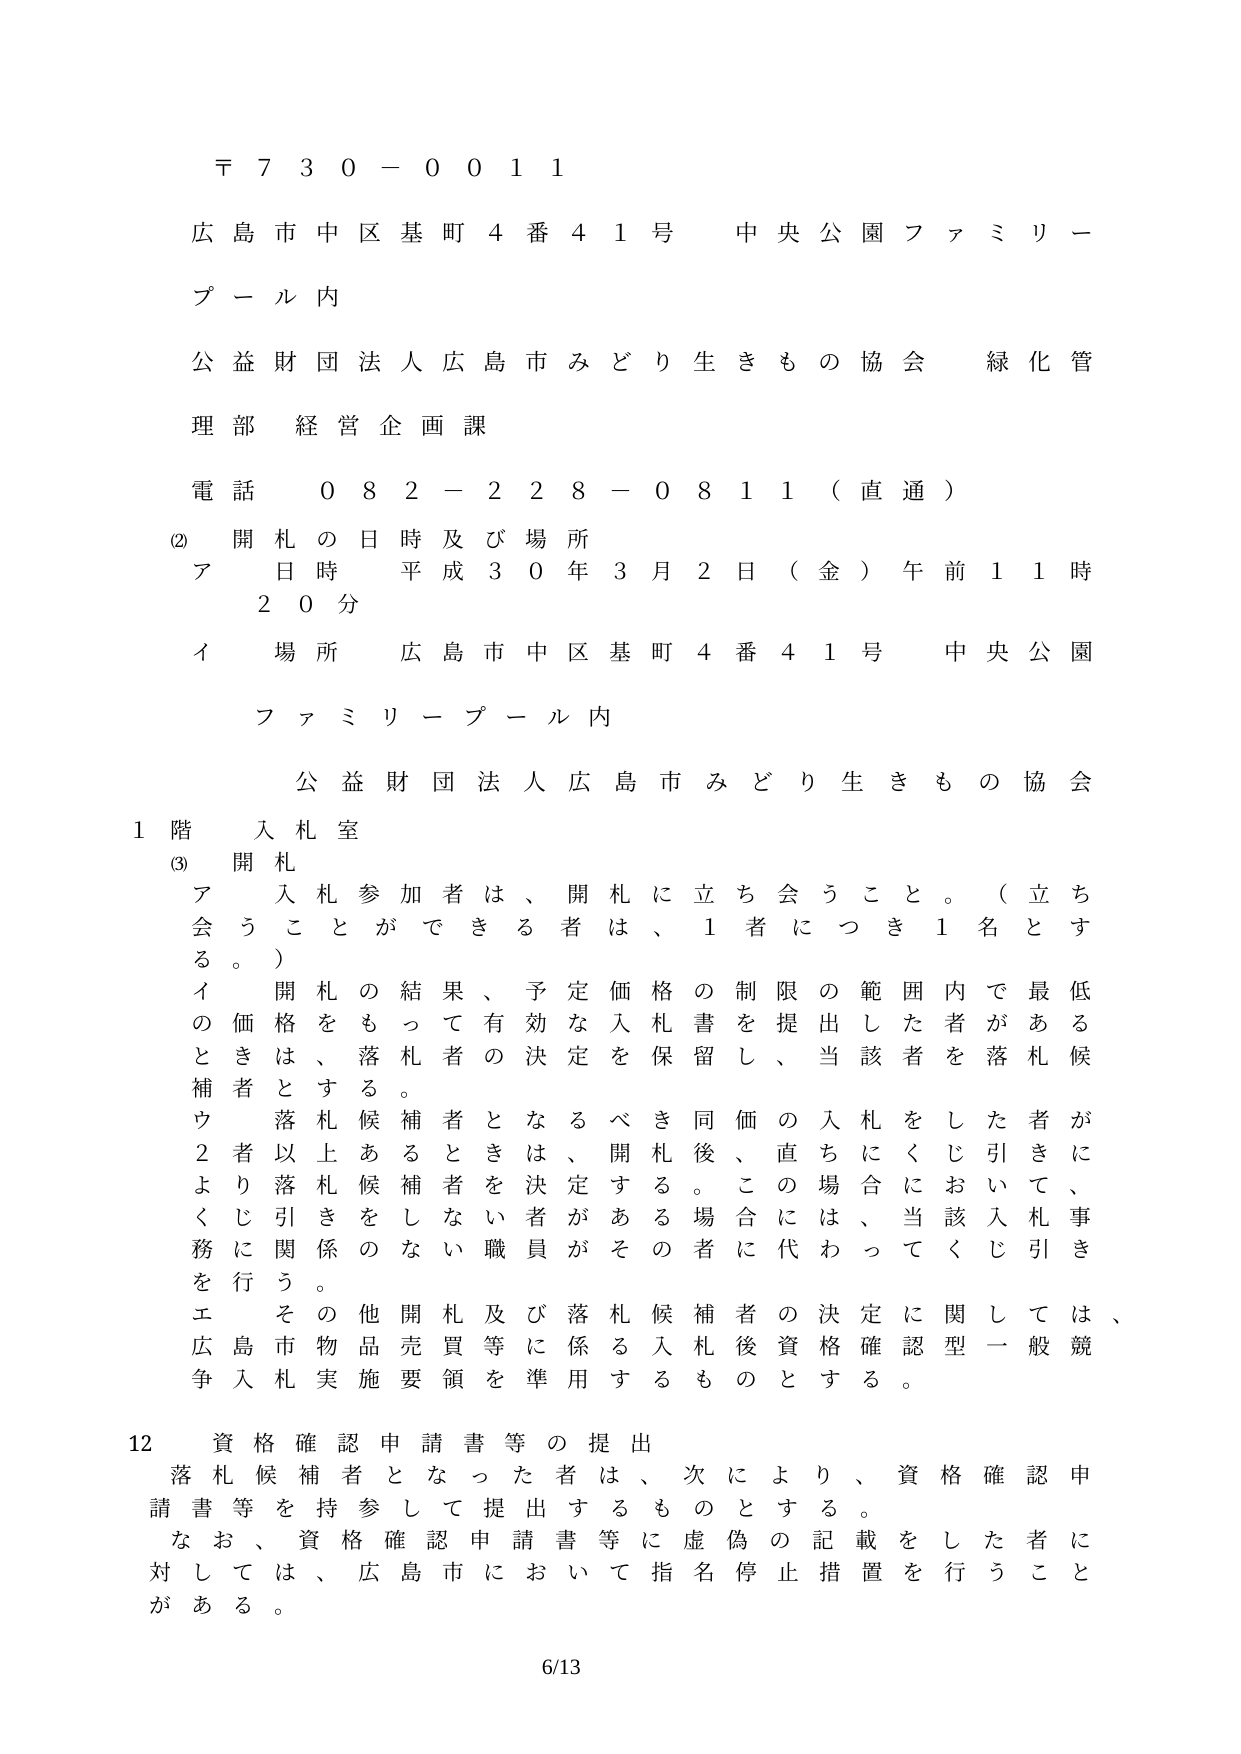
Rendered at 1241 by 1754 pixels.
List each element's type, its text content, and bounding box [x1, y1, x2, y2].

text 公益財団法人広島市みどり生きもの協会 緑化管理部 経営企画課 [186, 328, 1112, 457]
text ア 日時 平成３０年３月２日（金）午前１１時２０分 [170, 554, 1112, 619]
text 電話 ０８２－２２８－０８１１（直通） [186, 457, 1112, 522]
text ⑵ 開札の日時及び場所 [149, 522, 1112, 554]
text ⑶ 開札 [149, 845, 1112, 877]
text ア 入札参加者は、開札に立ち会うこと。（立ち会うことができる者は、１者につき１名とする。） [170, 877, 1112, 974]
text エ その他開札及び落札候補者の決定に関しては、広島市物品売買等に係る入札後資格確認型一般競争入札実施要領を準用するものとする。 [170, 1297, 1112, 1394]
text イ 開札の結果、予定価格の制限の範囲内で最低の価格をもって有効な入札書を提出した者があるときは、落札者の決定を保留し、当該者を落札候補者とする。 [170, 974, 1112, 1103]
text 12 資格確認申請書等の提出 [128, 1426, 1112, 1458]
text 広島市中区基町４番４１号 中央公園ファミリープール内 [186, 199, 1112, 328]
text イ 場所 広島市中区基町４番４１号 中央公園ファミリープール内 [170, 619, 1112, 748]
text 〒７３０－００１１ [128, 134, 1112, 199]
text 落札候補者となった者は、次により、資格確認申請書等を持参して提出するものとする。 [147, 1458, 1112, 1523]
text なお、資格確認申請書等に虚偽の記載をした者に対しては、広島市において指名停止措置を行うことがある。 [147, 1523, 1112, 1620]
text ウ 落札候補者となるべき同価の入札をした者が２者以上あるときは、開札後、直ちにくじ引きにより落札候補者を決定する。この場合において、くじ引きをしない者がある場合には、当該入札事務に関係のない職員がその者に代わってくじ引きを行う。 [170, 1103, 1112, 1297]
text 公益財団法人広島市みどり生きもの協会 １階 入札室 [128, 748, 1112, 845]
